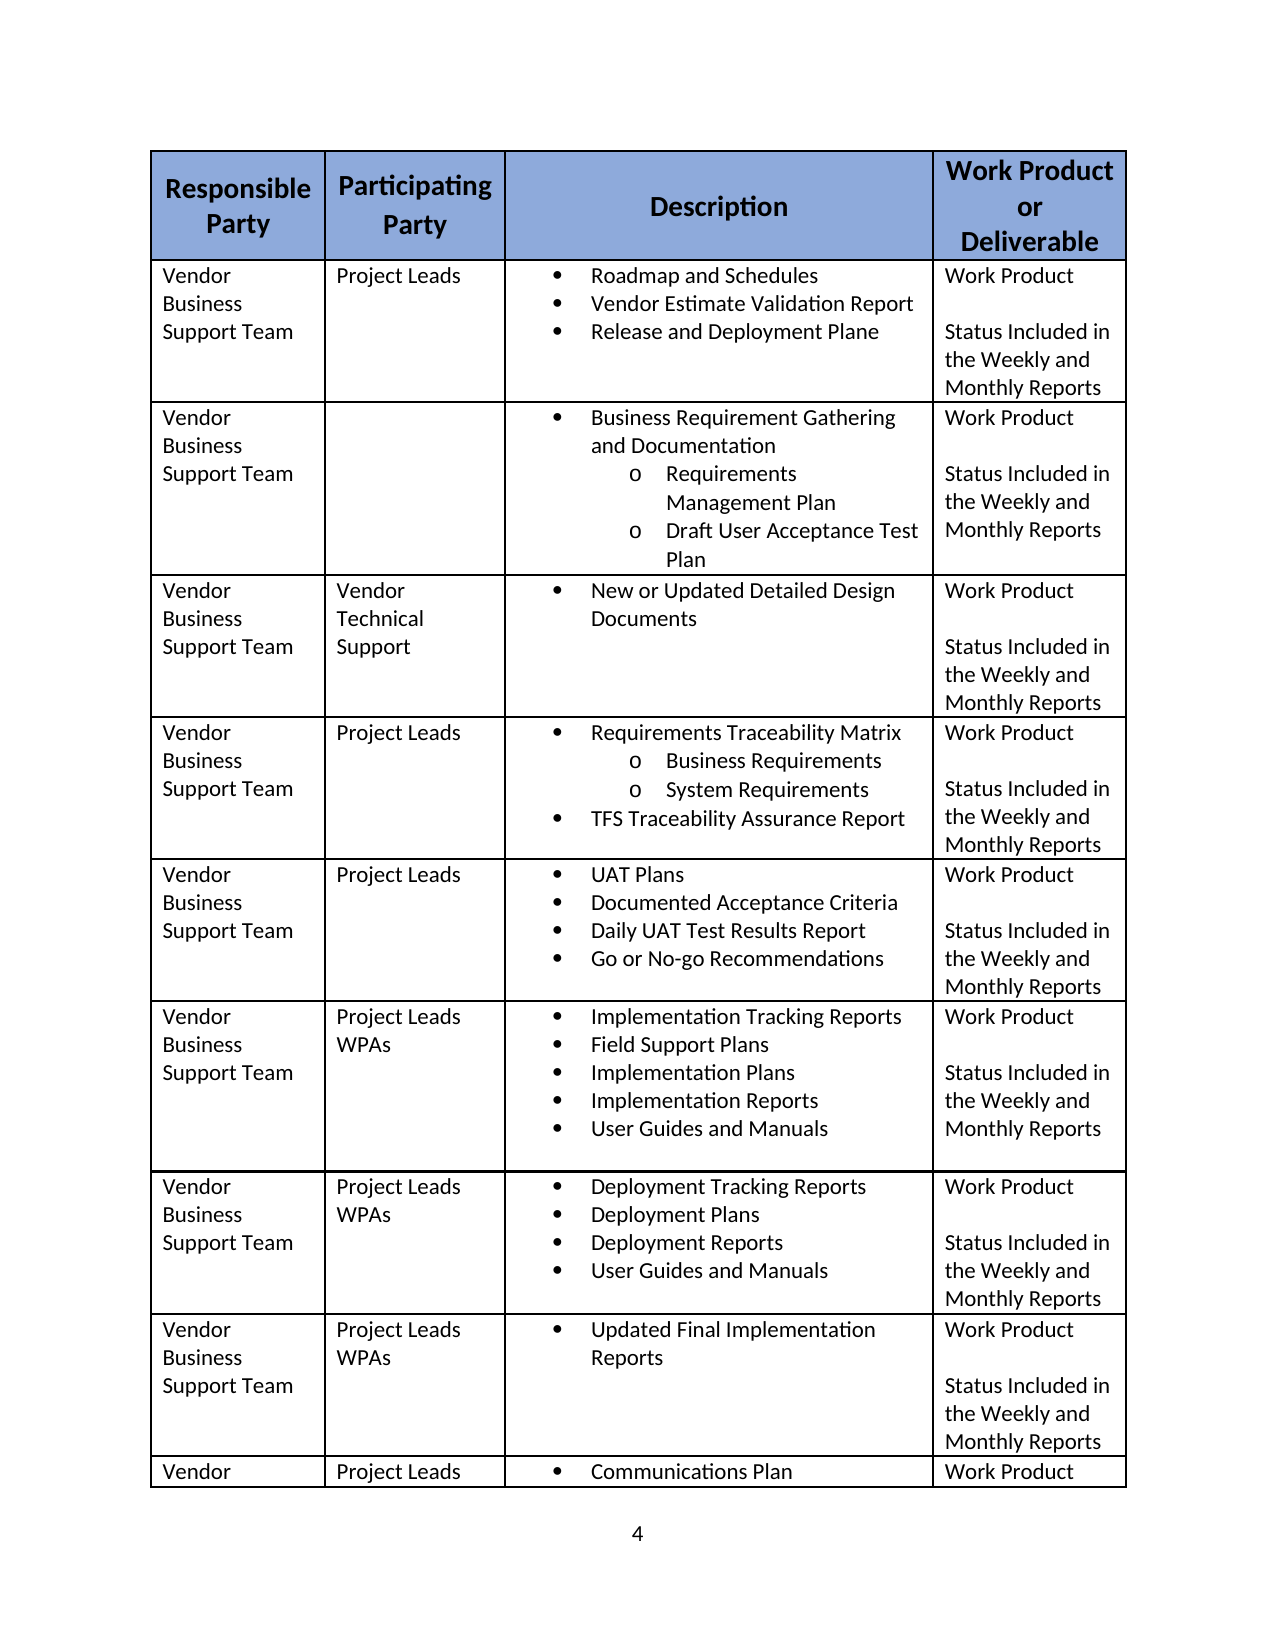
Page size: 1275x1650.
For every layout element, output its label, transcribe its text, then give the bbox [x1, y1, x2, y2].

table_header Responsible Party [152, 152, 324, 259]
table_cell Work Product Status Included in the Weekly and Monthly Reports [934, 403, 1125, 574]
table_cell Business Requirement Gathering and Documentation Requirements Management Plan Draft User Acceptance Test Plan [506, 403, 932, 574]
table_cell Updated Final Implementation Reports [506, 1315, 932, 1455]
table_cell Vendor Business Support Team [152, 718, 324, 858]
table_cell Project Leads WPAs [326, 1315, 504, 1455]
table_cell Project Leads WPAs [326, 1002, 504, 1170]
table_cell Implementation Tracking Reports Field Support Plans Implementation Plans Implementation Reports User Guides and Manuals [506, 1002, 932, 1170]
table_cell Project Leads [326, 261, 504, 401]
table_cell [934, 261, 1125, 401]
table_cell [326, 403, 504, 574]
table_cell Communications Plan [506, 1457, 932, 1486]
table_cell Vendor Technical Support [326, 576, 504, 716]
table_cell Work Product Status Included in the Weekly and Monthly Reports [934, 718, 1125, 858]
table_cell Vendor Business Support Team [152, 1173, 324, 1313]
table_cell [934, 1315, 1125, 1455]
table_cell Project Leads [326, 718, 504, 858]
table_header Work Product or Deliverable [934, 152, 1125, 259]
table_header Description [506, 152, 932, 259]
table_header Participating Party [326, 152, 504, 259]
table_cell Roadmap and Schedules Vendor Estimate Validation Report Release and Deployment Plane [506, 261, 932, 401]
table_cell Vendor Business Support Team [152, 1002, 324, 1170]
table_cell Project Leads WPAs [326, 1457, 504, 1486]
table_cell Vendor Business Support Team [152, 1457, 324, 1486]
table_cell Work Product Status Included in the Weekly and Monthly Reports [934, 1173, 1125, 1313]
table_cell Vendor Business Support Team [152, 403, 324, 574]
table_cell Vendor Business Support Team [152, 860, 324, 1000]
table_cell Work Product Status Included in the Weekly and Monthly Reports [934, 860, 1125, 1000]
table_cell Requirements Traceability Matrix Business Requirements System Requirements TFS Traceability Assurance Report [506, 718, 932, 858]
table_cell Vendor Business Support Team [152, 1315, 324, 1455]
table_cell UAT Plans Documented Acceptance Criteria Daily UAT Test Results Report Go or No-go Recommendations [506, 860, 932, 1000]
table_cell Work Product Status Included in the Weekly and Monthly Reports [934, 576, 1125, 716]
table_cell Vendor Business Support Team [152, 261, 324, 401]
table_cell Work Product Status Included in the Weekly and Monthly Reports [934, 1002, 1125, 1170]
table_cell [934, 1457, 1125, 1486]
table_cell Vendor Business Support Team [152, 576, 324, 716]
table_cell Project Leads WPAs [326, 1173, 504, 1313]
table_cell Project Leads [326, 860, 504, 1000]
table_cell Deployment Tracking Reports Deployment Plans Deployment Reports User Guides and Manuals [506, 1173, 932, 1313]
table_cell New or Updated Detailed Design Documents [506, 576, 932, 716]
